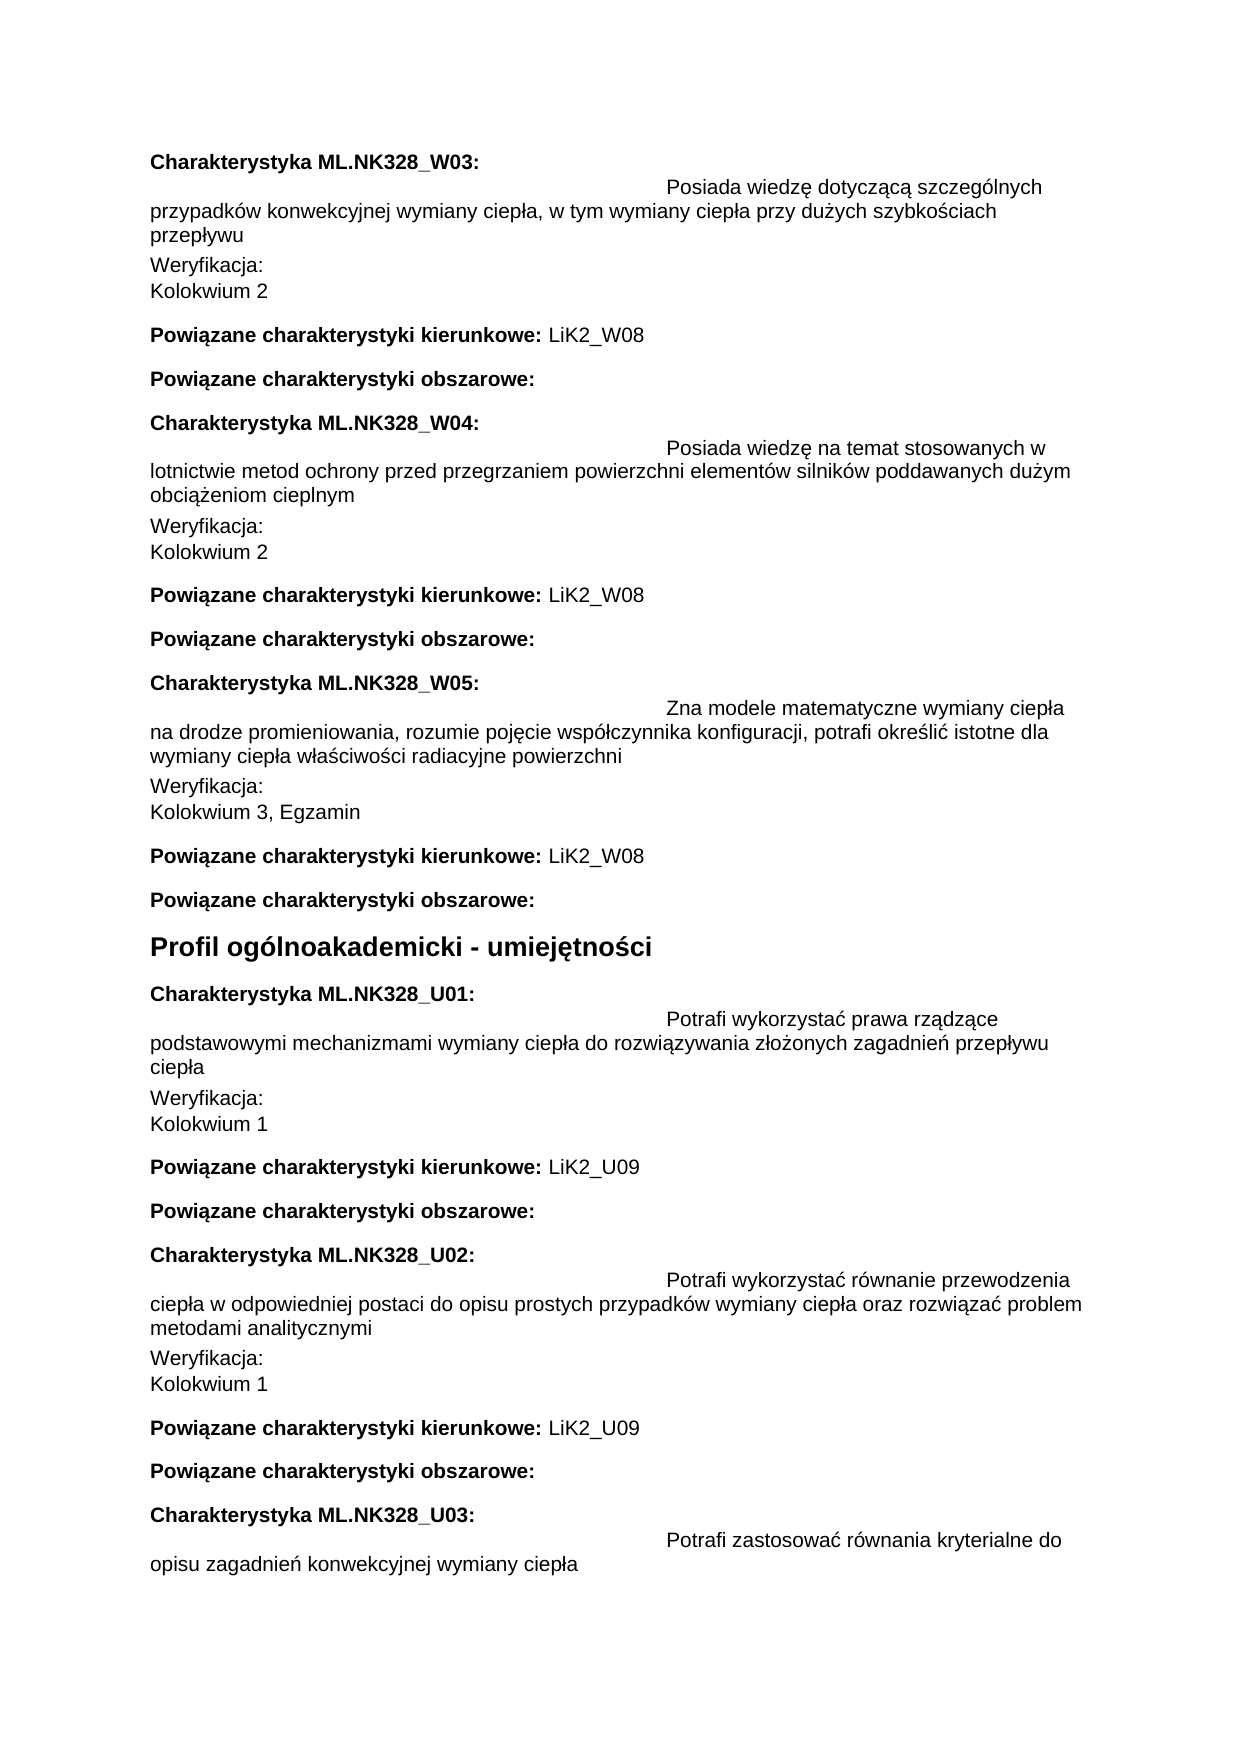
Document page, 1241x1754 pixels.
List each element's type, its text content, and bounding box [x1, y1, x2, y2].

text Powiązane charakterystyki kierunkowe: LiK2_W08 [150, 583, 1090, 607]
text Powiązane charakterystyki obszarowe: [150, 1459, 1090, 1483]
text Kolokwium 1 [150, 1111, 1090, 1135]
text Powiązane charakterystyki obszarowe: [150, 367, 1090, 391]
text Weryfikacja: [150, 253, 1090, 277]
text Powiązane charakterystyki kierunkowe: LiK2_U09 [150, 1416, 1090, 1439]
text Powiązane charakterystyki obszarowe: [150, 1199, 1090, 1223]
text Weryfikacja: [150, 513, 1090, 537]
text Charakterystyka ML.NK328_W03: [150, 150, 1090, 174]
text Posiada wiedzę na temat stosowanych w lotnictwie metod ochrony przed przegrzaniem powierzchni elementów silników poddawanych dużym obciążeniom cieplnym [150, 435, 1090, 507]
text Kolokwium 1 [150, 1372, 1090, 1396]
text Kolokwium 2 [150, 279, 1090, 303]
text Powiązane charakterystyki kierunkowe: LiK2_W08 [150, 844, 1090, 868]
text Charakterystyka ML.NK328_W05: [150, 671, 1090, 695]
text Powiązane charakterystyki kierunkowe: LiK2_U09 [150, 1155, 1090, 1179]
text Powiązane charakterystyki obszarowe: [150, 627, 1090, 651]
text Kolokwium 3, Egzamin [150, 800, 1090, 824]
text Charakterystyka ML.NK328_U03: [150, 1503, 1090, 1527]
text Potrafi wykorzystać równanie przewodzenia ciepła w odpowiedniej postaci do opisu prostych przypadków wymiany ciepła oraz rozwiązać problem metodami analitycznymi [150, 1268, 1090, 1339]
text Potrafi zastosować równania kryterialne do opisu zagadnień konwekcyjnej wymiany ciepła [150, 1528, 1090, 1576]
text Kolokwium 2 [150, 539, 1090, 563]
subtitle Profil ogólnoakademicki - umiejętności [150, 931, 1090, 962]
text Powiązane charakterystyki kierunkowe: LiK2_W08 [150, 323, 1090, 347]
text Charakterystyka ML.NK328_U02: [150, 1243, 1090, 1267]
text Zna modele matematyczne wymiany ciepła na drodze promieniowania, rozumie pojęcie współczynnika konfiguracji, potrafi określić istotne dla wymiany ciepła właściwości radiacyjne powierzchni [150, 696, 1090, 768]
text Charakterystyka ML.NK328_W04: [150, 410, 1090, 434]
text Powiązane charakterystyki obszarowe: [150, 887, 1090, 911]
text Charakterystyka ML.NK328_U01: [150, 982, 1090, 1006]
text Weryfikacja: [150, 1085, 1090, 1109]
text Potrafi wykorzystać prawa rządzące podstawowymi mechanizmami wymiany ciepła do rozwiązywania złożonych zagadnień przepływu ciepła [150, 1007, 1090, 1079]
text Weryfikacja: [150, 774, 1090, 798]
text Weryfikacja: [150, 1346, 1090, 1370]
text Posiada wiedzę dotyczącą szczególnych przypadków konwekcyjnej wymiany ciepła, w tym wymiany ciepła przy dużych szybkościach przepływu [150, 175, 1090, 247]
